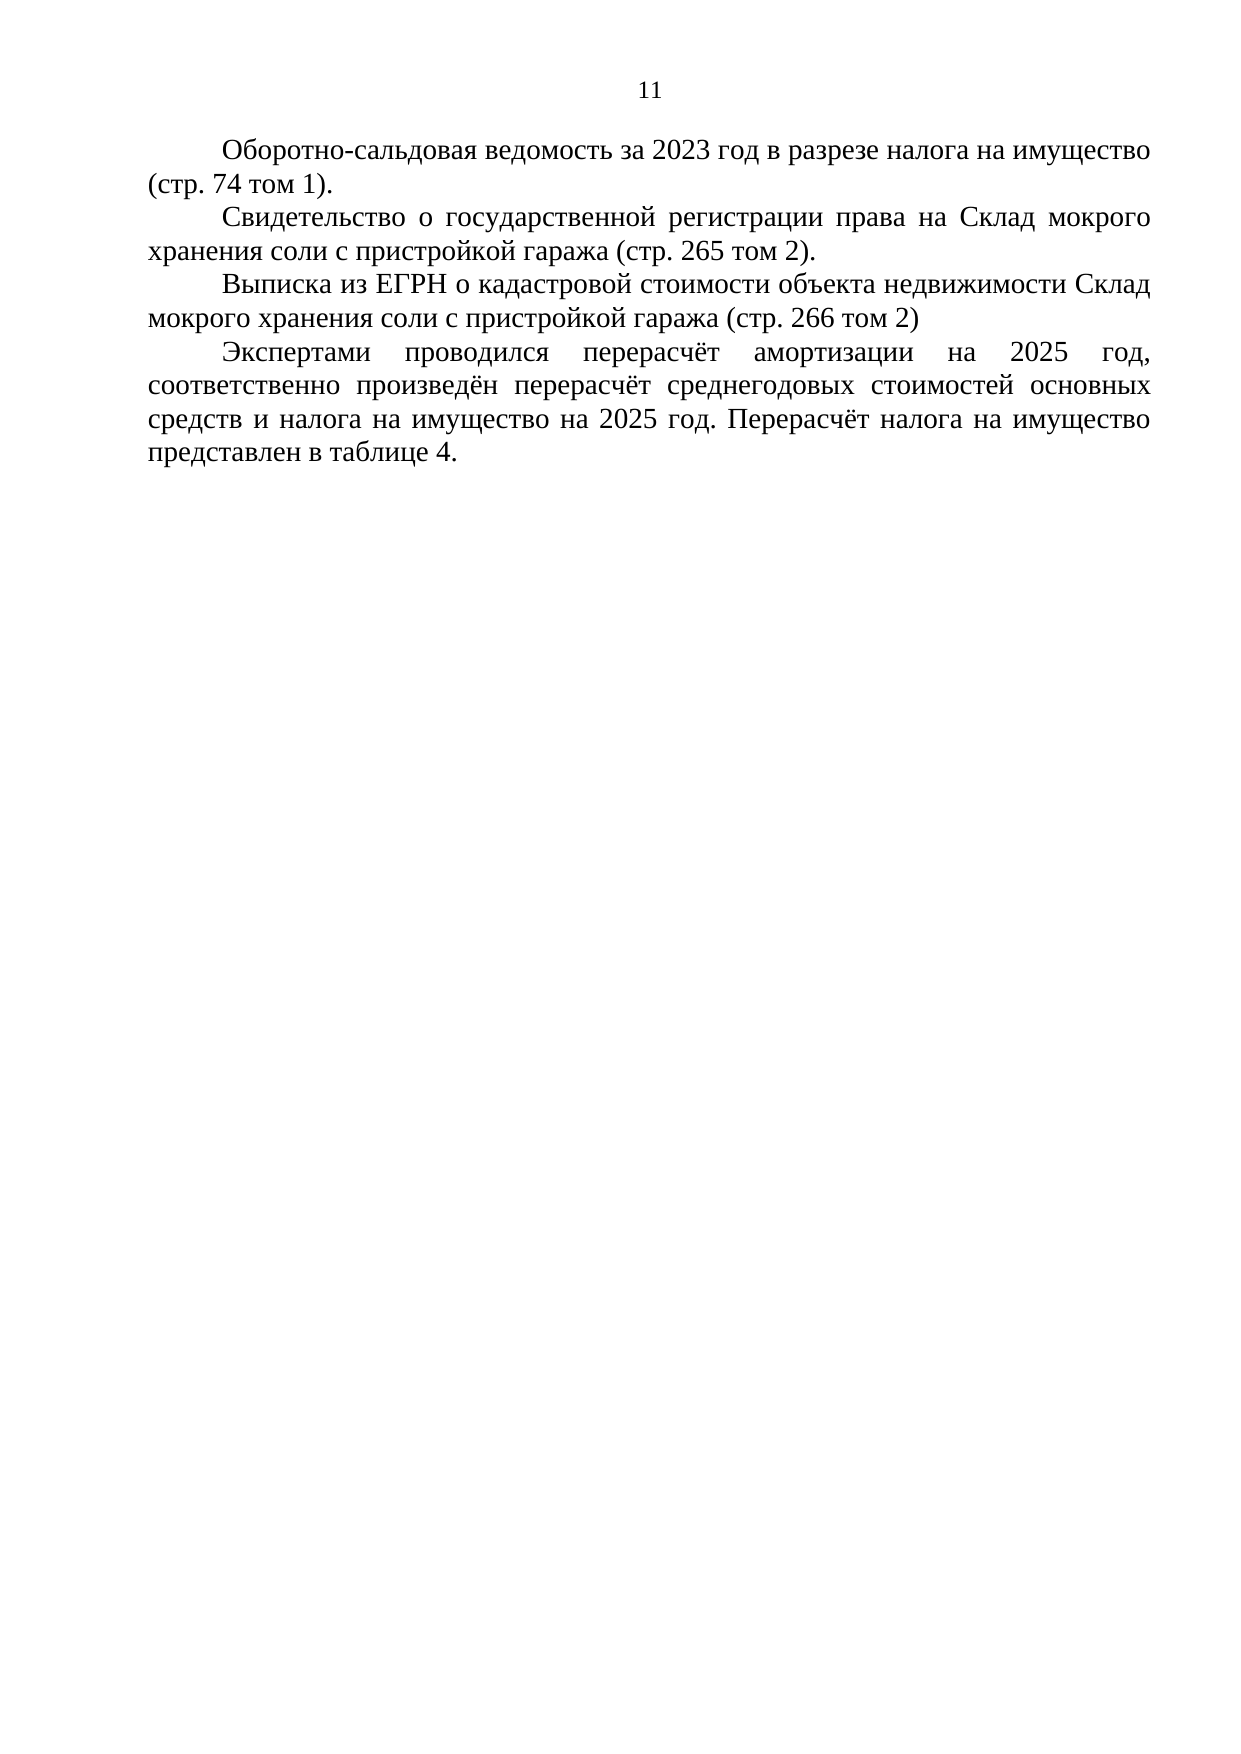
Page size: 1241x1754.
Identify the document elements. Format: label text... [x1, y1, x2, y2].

text Выписка из ЕГРН о кадастровой стоимости объекта недвижимости Склад мокрого хранения соли с пристройкой гаража (стр. 266 том 2) [148, 267, 1152, 334]
text Экспертами проводился перерасчёт амортизации на 2025 год, соответственно произведён перерасчёт среднегодовых стоимостей основных средств и налога на имущество на 2025 год. Перерасчёт налога на имущество представлен в таблице 4. [148, 334, 1152, 468]
text Свидетельство о государственной регистрации права на Склад мокрого хранения соли с пристройкой гаража (стр. 265 том 2). [148, 199, 1152, 267]
text Оборотно-сальдовая ведомость за 2023 год в разрезе налога на имущество (стр. 74 том 1). [148, 132, 1152, 199]
